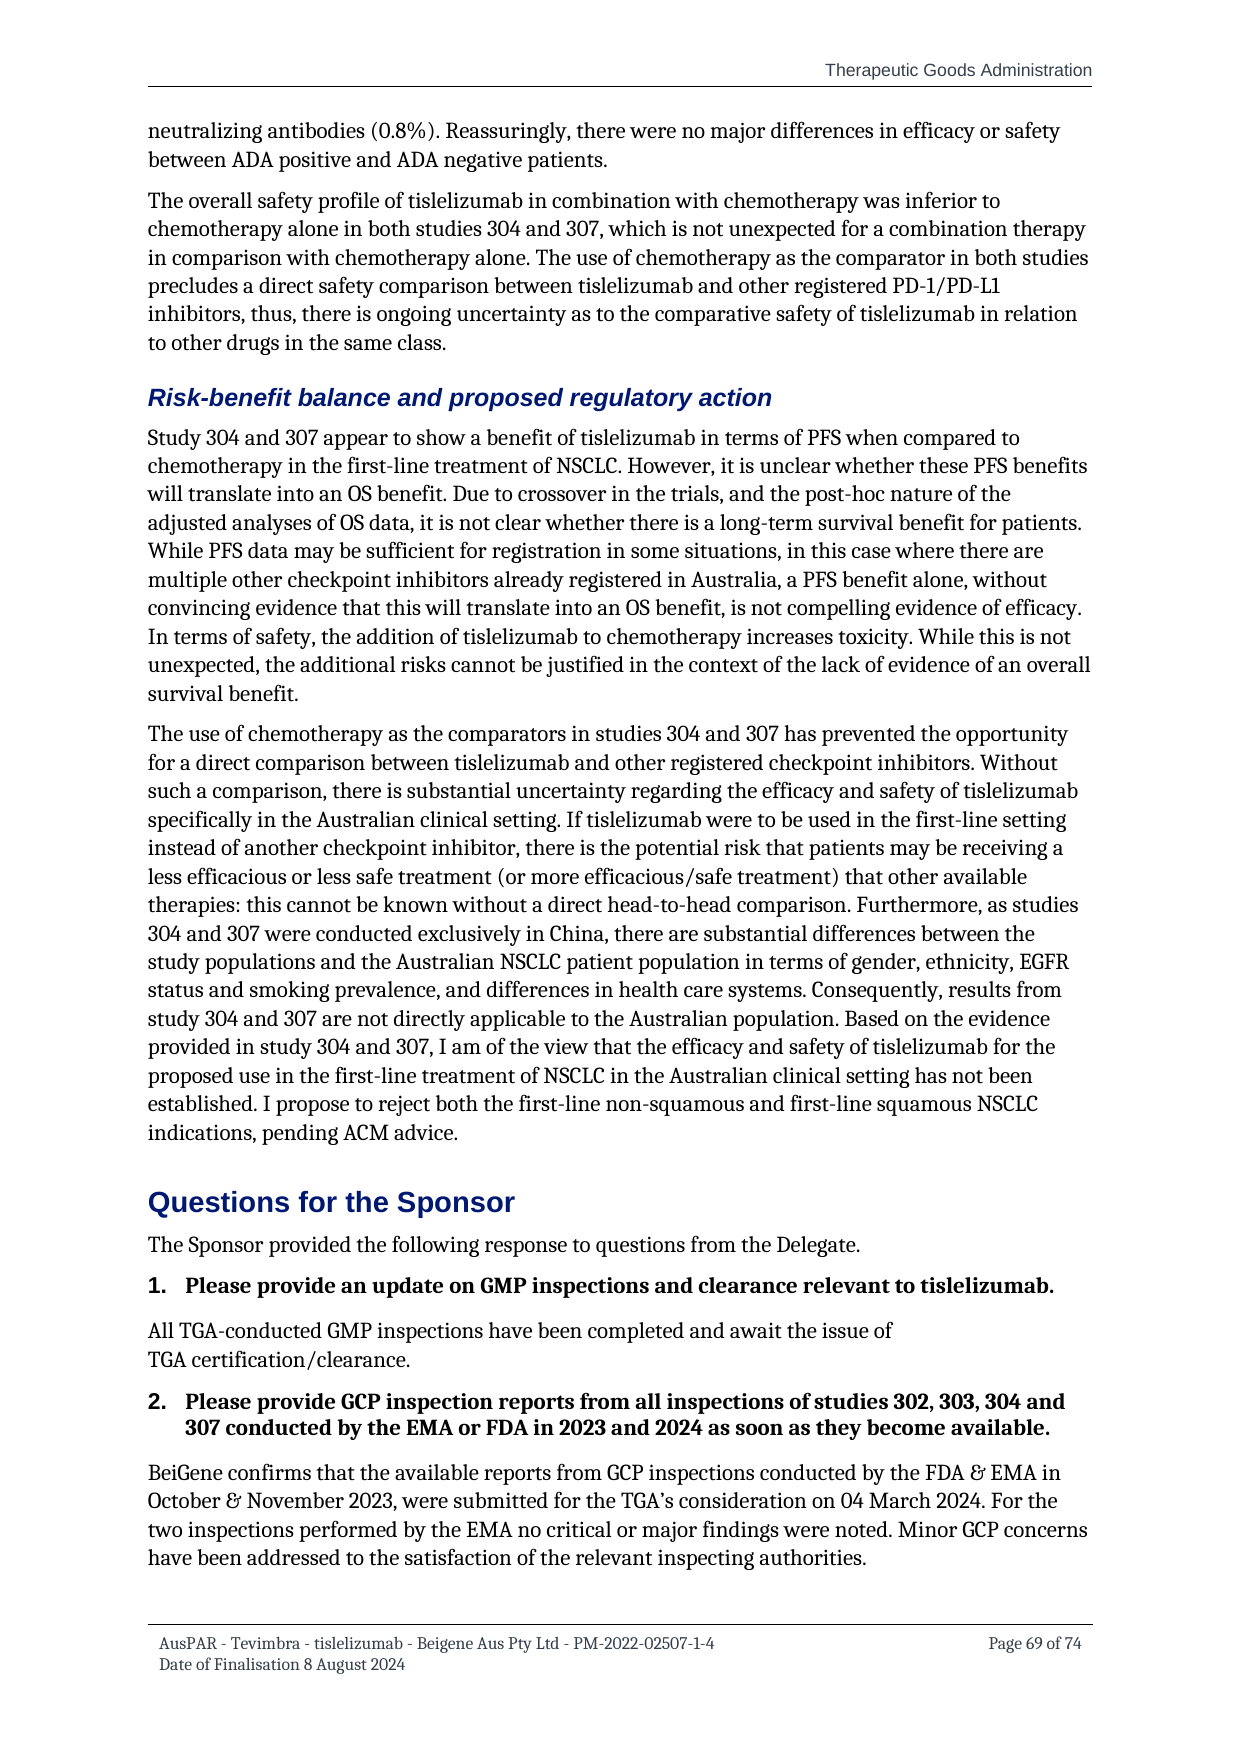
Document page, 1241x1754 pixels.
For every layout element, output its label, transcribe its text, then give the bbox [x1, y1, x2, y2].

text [148, 118, 1092, 173]
text All TGA-conducted GMP inspections have been completed and await the issue of [148, 1318, 1092, 1344]
text The Sponsor provided the following response to questions from the Delegate. [148, 1231, 1092, 1258]
subtitle Questions for the Sponsor [148, 1185, 1092, 1219]
text The overall safety profile of tislelizumab in combination with chemotherapy was inferior to chemotherapy alone in both studies 304 and 307, which is not unexpected for a combination therapy in comparison with chemotherapy alone. The use of chemotherapy as the comparator in both studies precludes a direct safety comparison between tislelizumab and other registered PD-1/PD-L1 inhibitors, thus, there is ongoing uncertainty as to the comparative safety of tislelizumab in relation to other drugs in the same class. [148, 187, 1092, 356]
text TGA certification/clearance. [148, 1347, 1092, 1373]
subtitle Risk-benefit balance and proposed regulatory action [148, 383, 1092, 412]
text The use of chemotherapy as the comparators in studies 304 and 307 has prevented the opportunity for a direct comparison between tislelizumab and other registered checkpoint inhibitors. Without such a comparison, there is substantial uncertainty regarding the efficacy and safety of tislelizumab specifically in the Australian clinical setting. If tislelizumab were to be used in the first-line setting instead of another checkpoint inhibitor, there is the potential risk that patients may be receiving a less efficacious or less safe treatment (or more efficacious/safe treatment) that other available therapies: this cannot be known without a direct head-to-head comparison. Furthermore, as studies 304 and 307 were conducted exclusively in China, there are substantial differences between the study populations and the Australian NSCLC patient population in terms of gender, ethnicity, EGFR status and smoking prevalence, and differences in health care systems. Consequently, results from study 304 and 307 are not directly applicable to the Australian population. Based on the evidence provided in study 304 and 307, I am of the view that the efficacy and safety of tislelizumab for the proposed use in the first-line treatment of NSCLC in the Australian clinical setting has not been established. I propose to reject both the first-line non-squamous and first-line squamous NSCLC indications, pending ACM advice. [148, 721, 1092, 1146]
text BeiGene confirms that the available reports from GCP inspections conducted by the FDA & EMA in October & November 2023, were submitted for the TGA’s consideration on 04 March 2024. For the two inspections performed by the EMA no critical or major findings were noted. Minor GCP concerns have been addressed to the satisfaction of the relevant inspecting authorities. [148, 1460, 1092, 1572]
text Please provide GCP inspection reports from all inspections of studies 302, 303, 304 and 307 conducted by the EMA or FDA in 2023 and 2024 as soon as they become available. [148, 1388, 1092, 1441]
text Please provide an update on GMP inspections and clearance relevant to tislelizumab. [148, 1272, 1092, 1299]
text Study 304 and 307 appear to show a benefit of tislelizumab in terms of PFS when compared to chemotherapy in the first-line treatment of NSCLC. However, it is unclear whether these PFS benefits will translate into an OS benefit. Due to crossover in the trials, and the post-hoc nature of the adjusted analyses of OS data, it is not clear whether there is a long-term survival benefit for patients. While PFS data may be sufficient for registration in some situations, in this case where there are multiple other checkpoint inhibitors already registered in Australia, a PFS benefit alone, without convincing evidence that this will translate into an OS benefit, is not compelling evidence of efficacy. In terms of safety, the addition of tislelizumab to chemotherapy increases toxicity. While this is not unexpected, the additional risks cannot be justified in the context of the lack of evidence of an overall survival benefit. [148, 424, 1092, 707]
